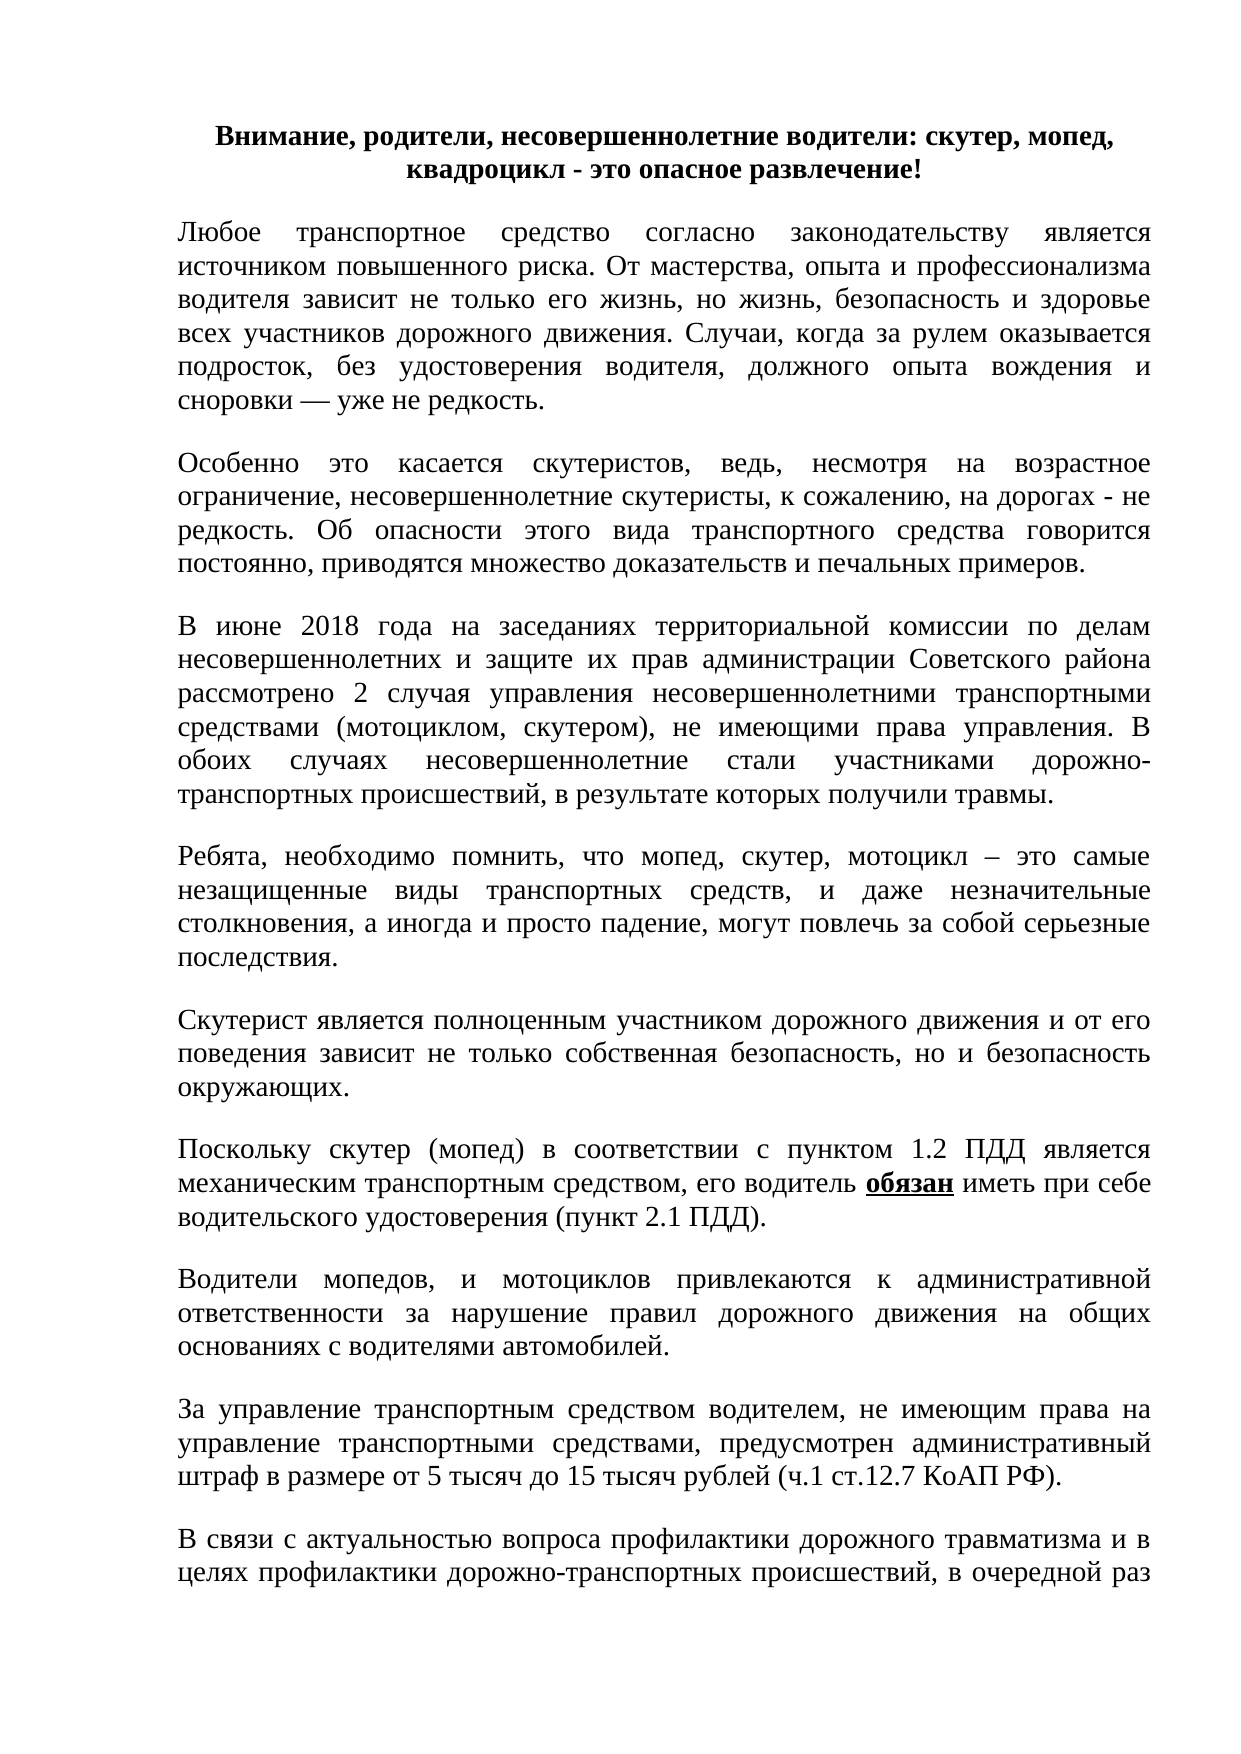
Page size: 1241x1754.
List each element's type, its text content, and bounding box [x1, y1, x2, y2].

text Скутерист является полноценным участником дорожного движения и от его поведения зависит не только собственная безопасность, но и безопасность окружающих. [177, 1002, 1152, 1102]
text Водители мопедов, и мотоциклов привлекаются к административной ответственности за нарушение правил дорожного движения на общих основаниях с водителями автомобилей. [177, 1261, 1152, 1362]
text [177, 1521, 1152, 1588]
text Ребята, необходимо помнить, что мопед, скутер, мотоцикл – это самые незащищенные виды транспортных средств, и даже незначительные столкновения, а иногда и просто падение, могут повлечь за собой серьезные последствия. [177, 838, 1152, 973]
text Любое транспортное средство согласно законодательству является источником повышенного риска. От мастерства, опыта и профессионализма водителя зависит не только его жизнь, но жизнь, безопасность и здоровье всех участников дорожного движения. Случаи, когда за рулем оказывается подросток, без удостоверения водителя, должного опыта вождения и сноровки — уже не редкость. [177, 214, 1152, 416]
text В июне 2018 года на заседаниях территориальной комиссии по делам несовершеннолетних и защите их прав администрации Советского района рассмотрено 2 случая управления несовершеннолетними транспортными средствами (мотоциклом, скутером), не имеющими права управления. В обоих случаях несовершеннолетние стали участниками дорожно-транспортных происшествий, в результате которых получили травмы. [177, 608, 1152, 809]
text Особенно это касается скутеристов, ведь, несмотря на возрастное ограничение, несовершеннолетние скутеристы, к сожалению, на дорогах - не редкость. Об опасности этого вида транспортного средства говорится постоянно, приводятся множество доказательств и печальных примеров. [177, 445, 1152, 579]
text За управление транспортным средством водителем, не имеющим права на управление транспортными средствами, предусмотрен административный штраф в размере от 5 тысяч до 15 тысяч рублей (ч.1 ст.12.7 КоАП РФ). [177, 1391, 1152, 1492]
text Поскольку скутер (мопед) в соответствии с пунктом 1.2 ПДД является механическим транспортным средством, его водитель обязан иметь при себе водительского удостоверения (пункт 2.1 ПДД). [177, 1132, 1152, 1232]
text Внимание, родители, несовершеннолетние водители: скутер, мопед, квадроцикл - это опасное развлечение! [177, 118, 1152, 185]
